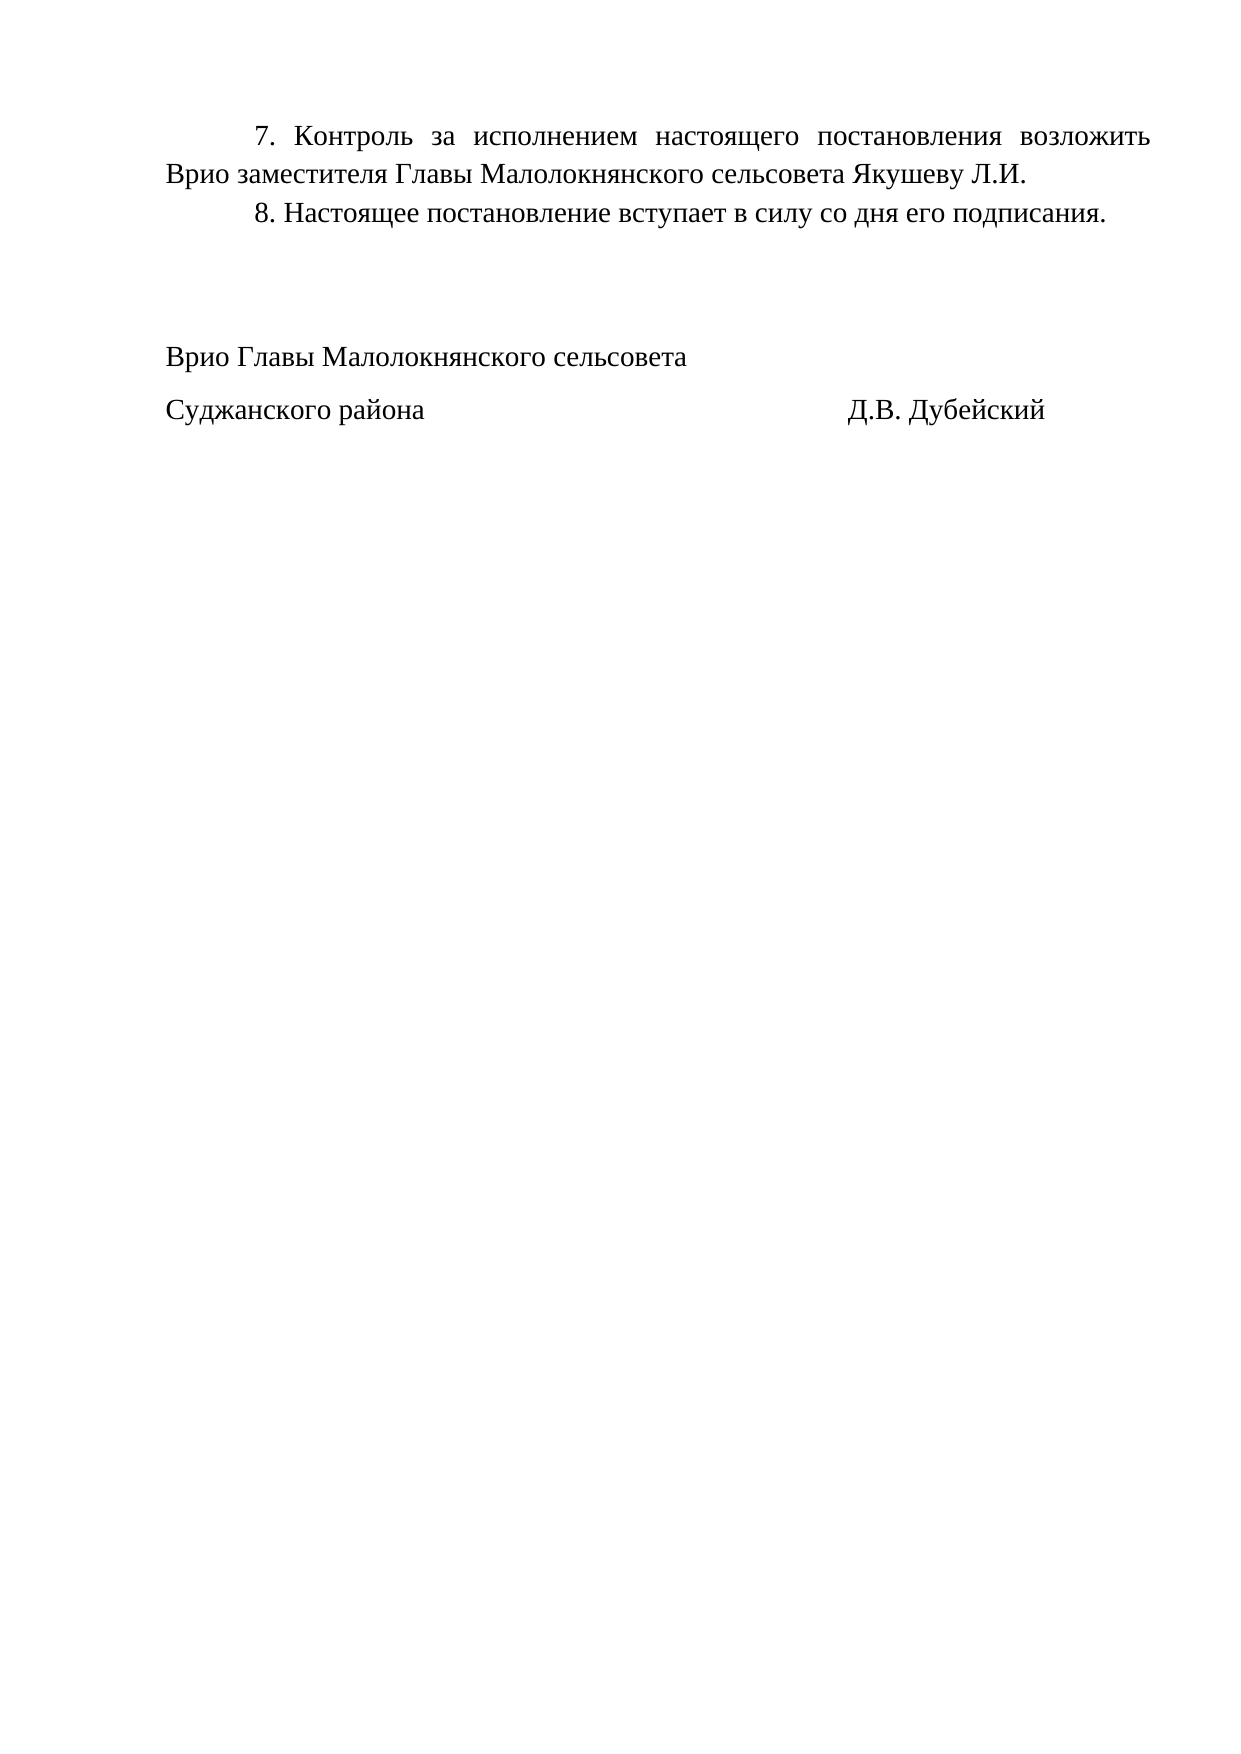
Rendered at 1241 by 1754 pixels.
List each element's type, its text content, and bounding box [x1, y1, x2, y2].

text 7. Контроль за исполнением настоящего постановления возложить Врио заместителя Главы Малолокнянского сельсовета Якушеву Л.И. [165, 118, 1152, 190]
text Суджанского района Д.В. Дубейский [165, 392, 1152, 426]
text Врио Главы Малолокнянского сельсовета [165, 339, 1152, 373]
text 8. Настоящее постановление вступает в силу со дня его подписания. [165, 195, 1152, 229]
